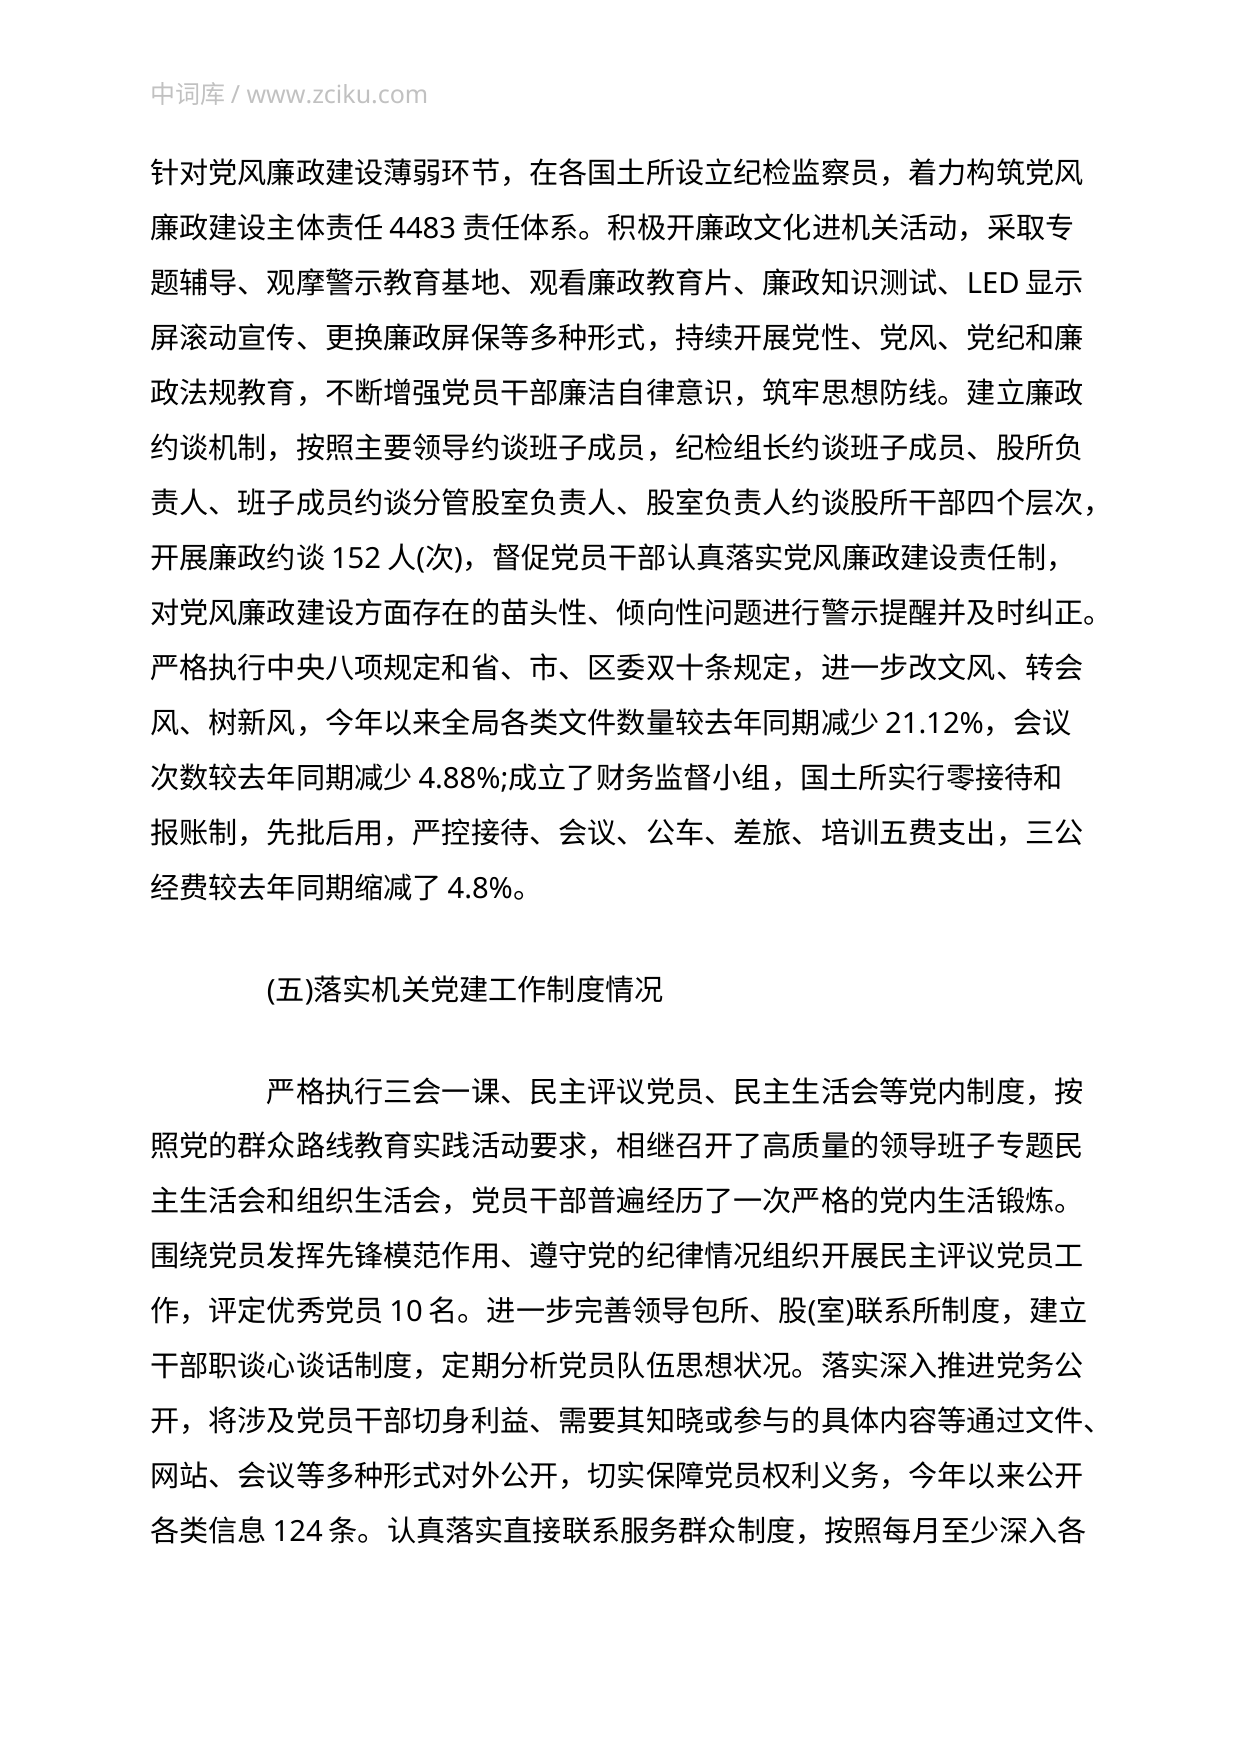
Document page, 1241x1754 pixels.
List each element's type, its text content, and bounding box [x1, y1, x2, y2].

text (五)落实机关党建工作制度情况 [150, 966, 1090, 1008]
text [150, 150, 1090, 907]
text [150, 1068, 1090, 1550]
